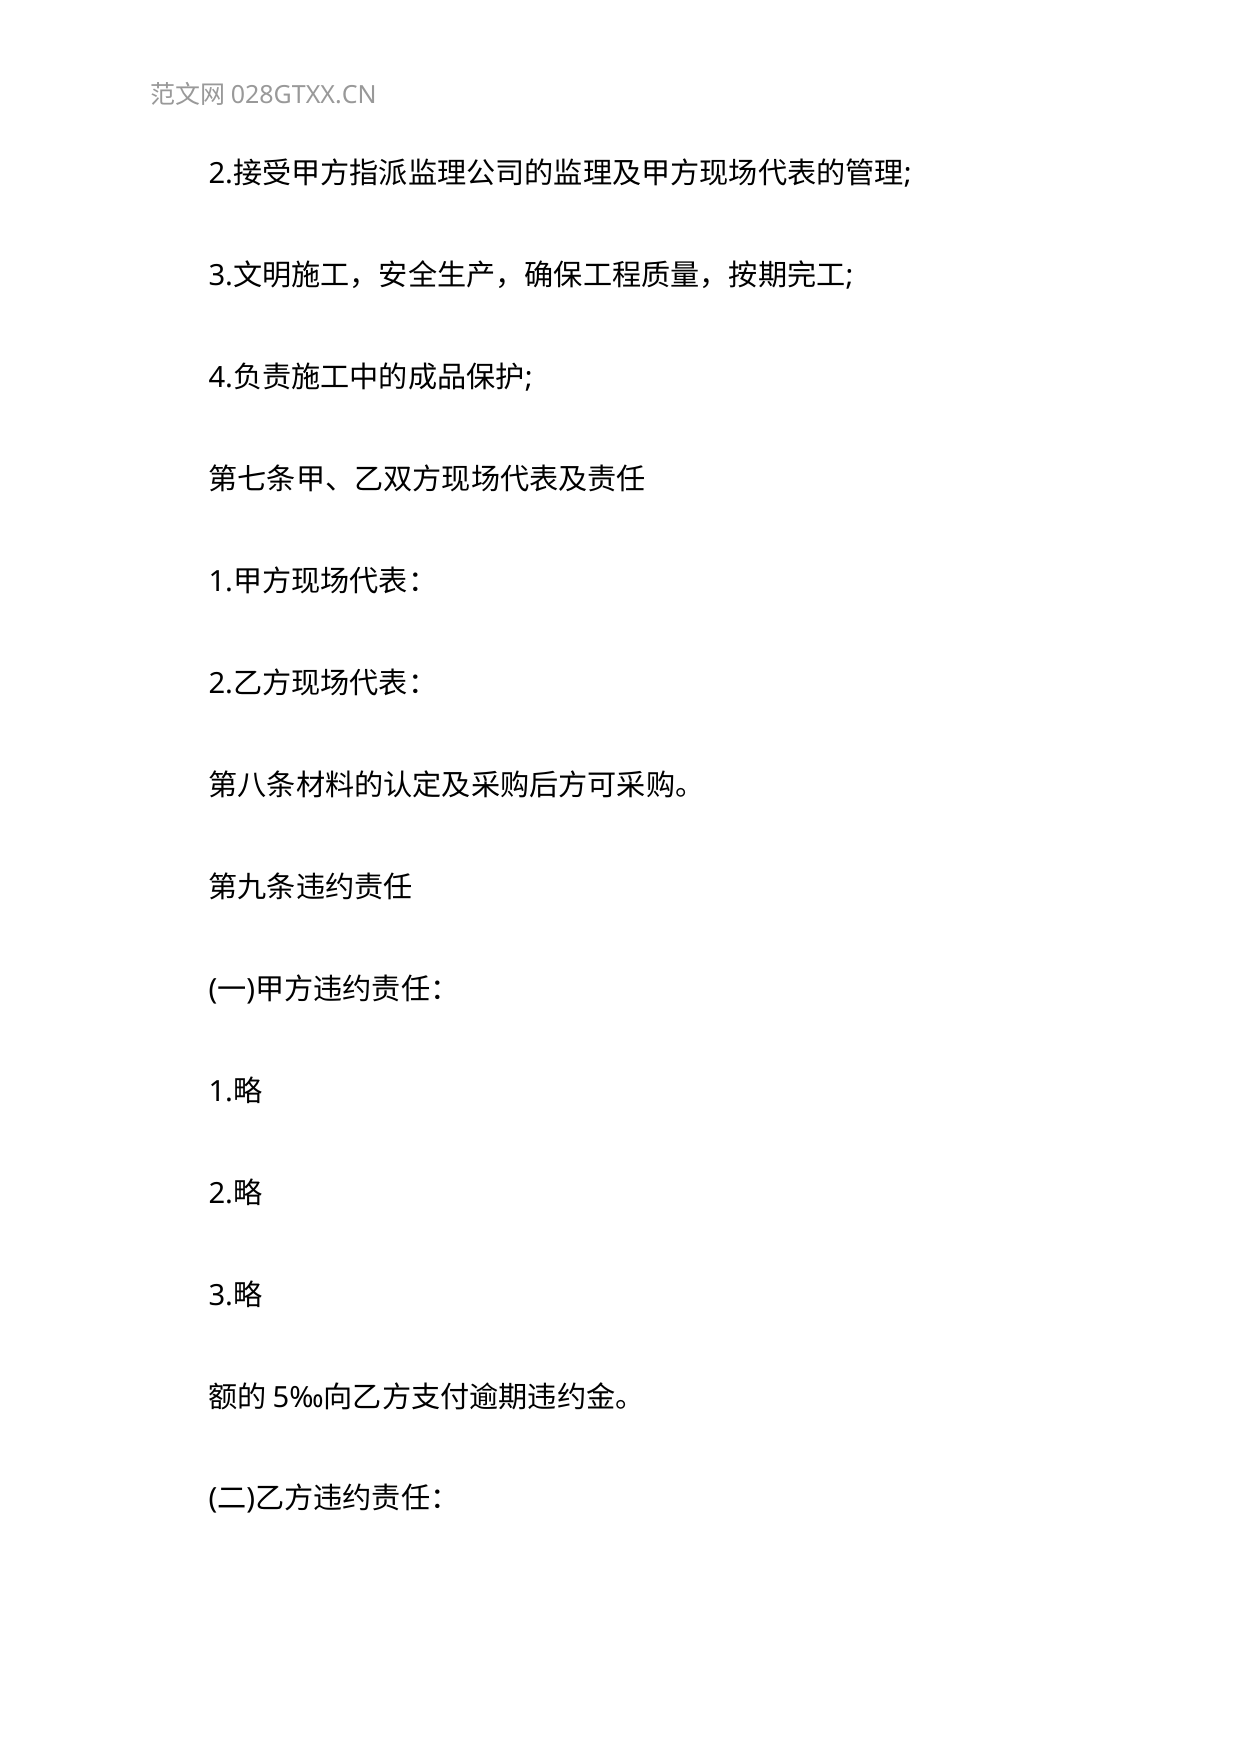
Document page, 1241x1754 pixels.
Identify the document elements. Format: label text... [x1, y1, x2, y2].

text 2.接受甲方指派监理公司的监理及甲方现场代表的管理; [150, 150, 1090, 192]
text (一)甲方违约责任： [150, 965, 1090, 1008]
text 3.文明施工，安全生产，确保工程质量，按期完工; [150, 252, 1090, 294]
text 3.略 [150, 1271, 1090, 1313]
text 第九条违约责任 [150, 863, 1090, 906]
text 2.乙方现场代表： [150, 660, 1090, 702]
text 第七条甲、乙双方现场代表及责任 [150, 456, 1090, 498]
text 2.略 [150, 1169, 1090, 1212]
text (二)乙方违约责任： [150, 1475, 1090, 1517]
text 第八条材料的认定及采购后方可采购。 [150, 762, 1090, 804]
text 4.负责施工中的成品保护; [150, 354, 1090, 396]
text 1.略 [150, 1067, 1090, 1109]
text 额的5‰向乙方支付逾期违约金。 [150, 1373, 1090, 1416]
text 1.甲方现场代表： [150, 558, 1090, 600]
